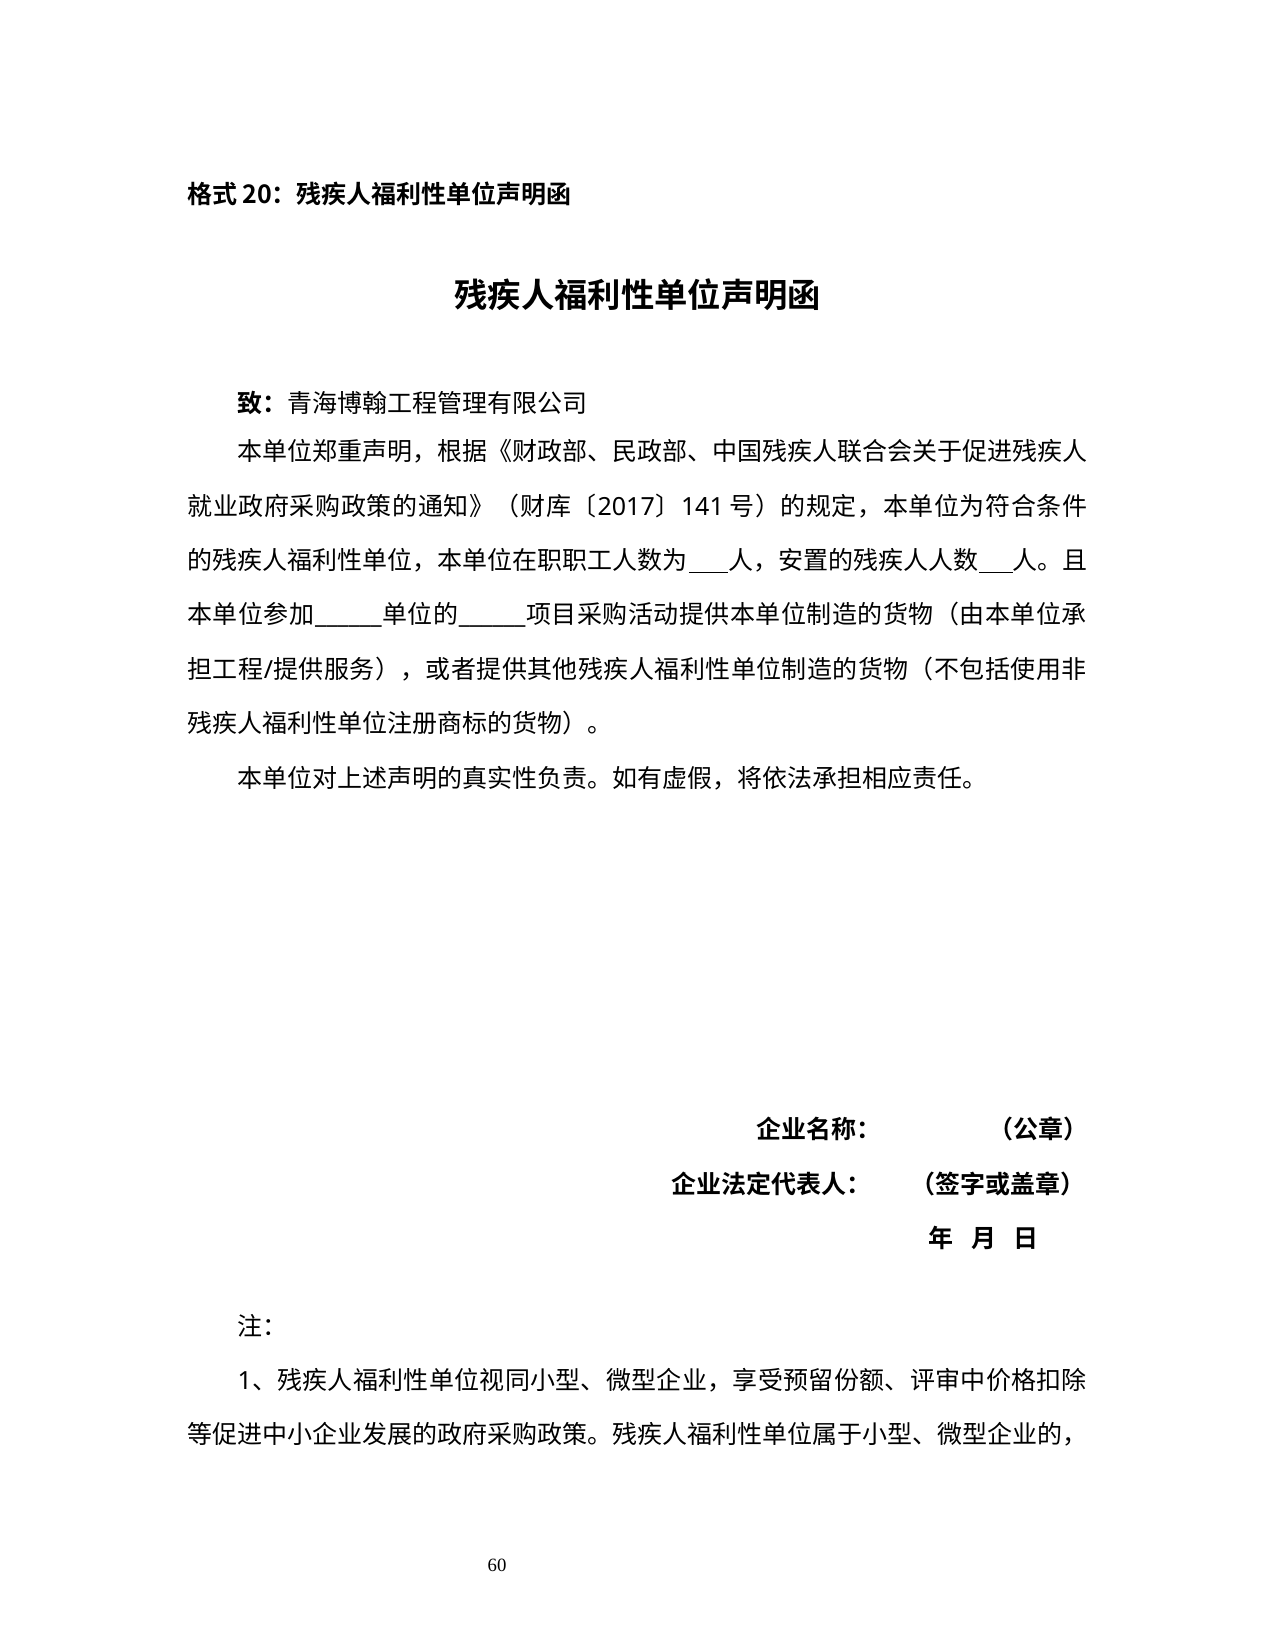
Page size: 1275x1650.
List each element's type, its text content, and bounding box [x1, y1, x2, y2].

text 残疾人福利性单位声明函 [187, 268, 1088, 317]
title 格式20：残疾人福利性单位声明函 [187, 175, 1088, 211]
text 企业名称： （公章） [187, 1110, 1088, 1146]
text 注： [187, 1306, 1088, 1342]
text 年 月 日 [187, 1219, 1038, 1255]
text 企业法定代表人： （签字或盖章） [187, 1164, 1085, 1201]
text 致：青海博翰工程管理有限公司 [187, 383, 1088, 419]
text 本单位郑重声明，根据《财政部、民政部、中国残疾人联合会关于促进残疾人就业政府采购政策的通知》（财库〔2017〕141号）的规定，本单位为符合条件的残疾人福利性单位，本单位在职职工人数为 人，安置的残疾人人数 人。且本单位参加______单位的______项目采购活动提供本单位制造的货物（由本单位承担工程/提供服务），或者提供其他残疾人福利性单位制造的货物（不包括使用非残疾人福利性单位注册商标的货物）。 [187, 432, 1088, 740]
text 本单位对上述声明的真实性负责。如有虚假，将依法承担相应责任。 [187, 758, 1088, 794]
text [187, 1360, 1088, 1451]
